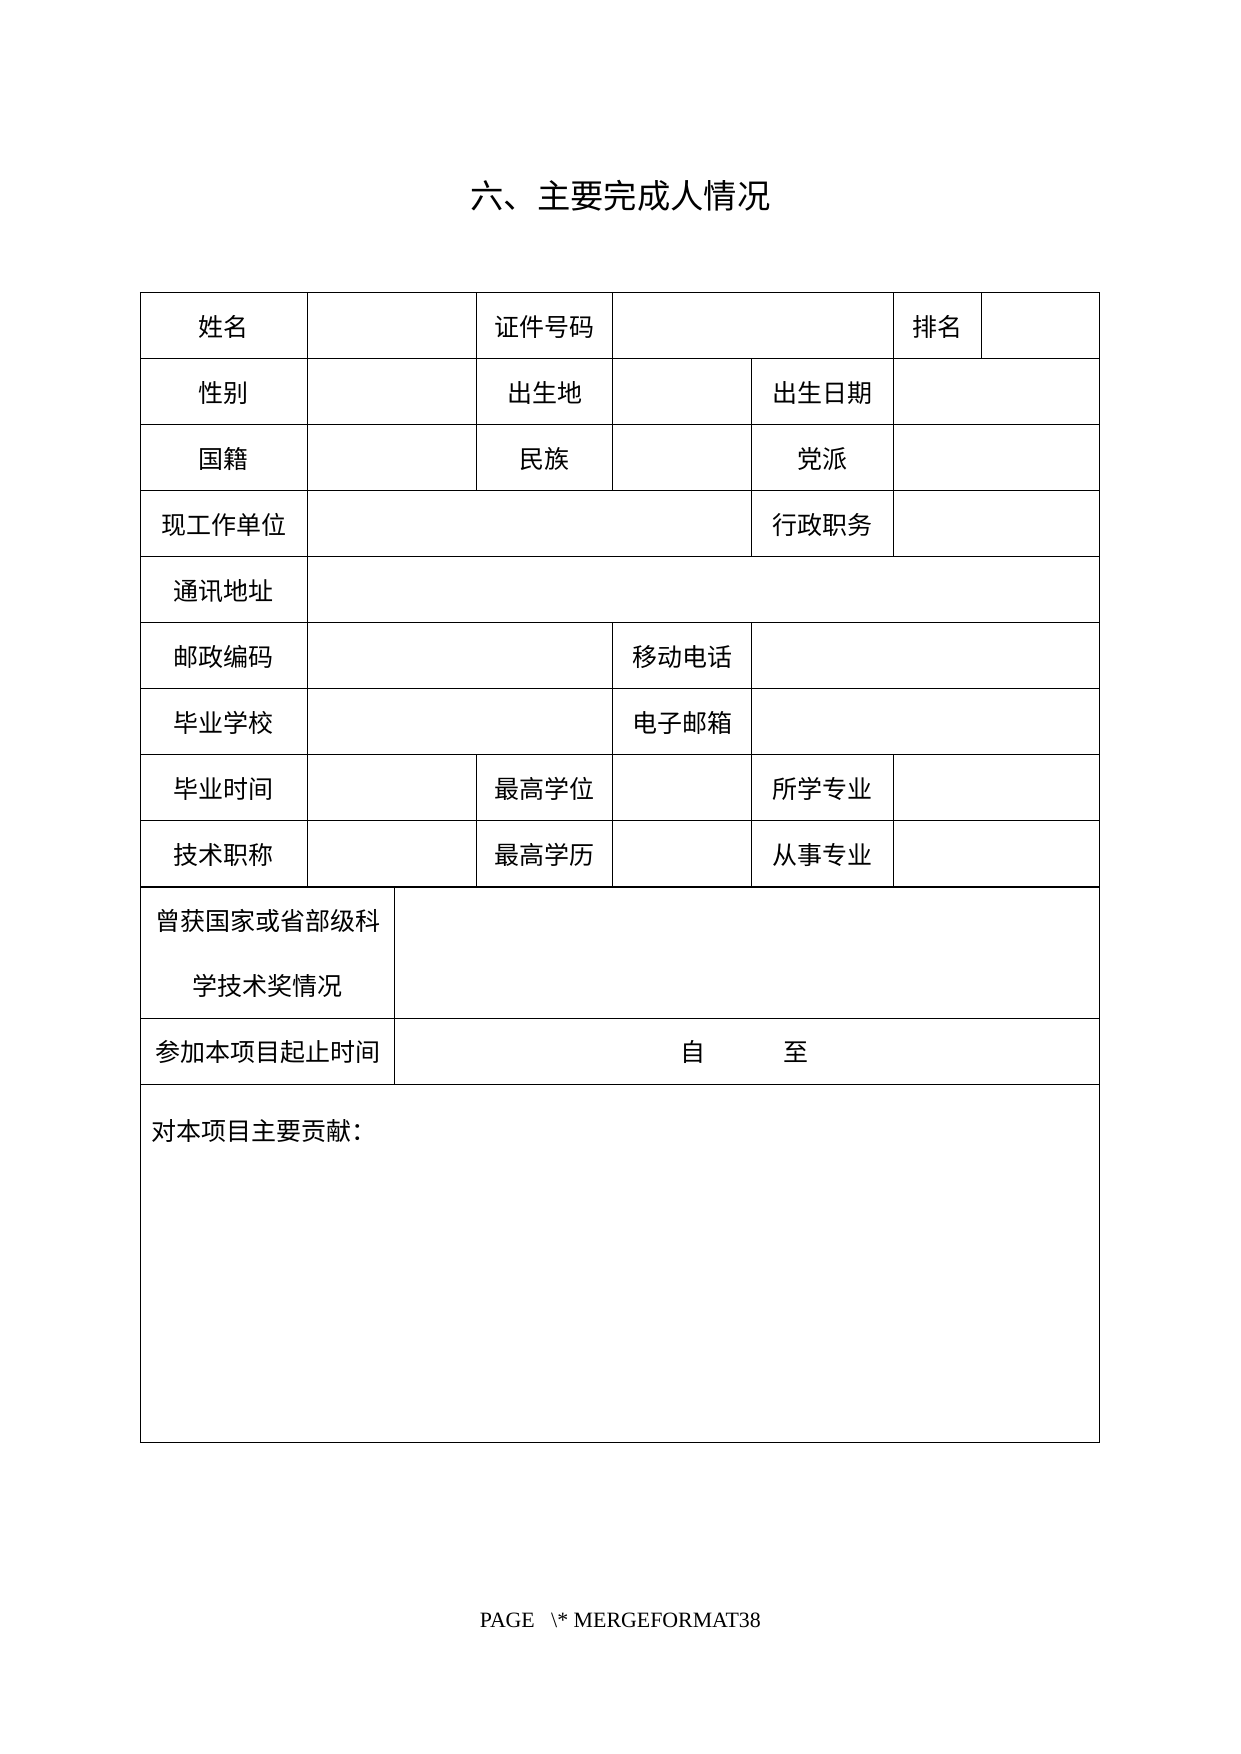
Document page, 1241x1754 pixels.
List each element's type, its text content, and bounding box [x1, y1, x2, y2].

table_cell [894, 821, 1099, 886]
table_cell 党派 [752, 425, 893, 490]
table_cell [308, 557, 1099, 622]
table_cell [894, 491, 1099, 556]
table_cell [613, 359, 751, 424]
table_header 证件号码 [477, 293, 612, 358]
table_cell [395, 888, 1099, 1017]
table_cell [308, 689, 612, 754]
table_cell [613, 755, 751, 820]
table_cell 出生地 [477, 359, 612, 424]
table_cell [308, 755, 476, 820]
table_cell [613, 425, 751, 490]
table_cell [613, 821, 751, 886]
table_header [308, 293, 476, 358]
table_cell 性别 [141, 359, 307, 424]
table_cell [752, 689, 1099, 754]
table_cell [894, 425, 1099, 490]
table_cell 民族 [477, 425, 612, 490]
table_cell 所学专业 [752, 755, 893, 820]
table_header [613, 293, 893, 358]
table_cell 曾获国家或省部级科学技术奖情况 [141, 888, 394, 1017]
table_header [982, 293, 1099, 358]
table_cell 参加本项目起止时间 [141, 1019, 394, 1083]
table_cell [308, 359, 476, 424]
table_cell 国籍 [141, 425, 307, 490]
table_cell [752, 623, 1099, 688]
table_cell 电子邮箱 [613, 689, 751, 754]
table_header 姓名 [141, 293, 307, 358]
table_cell [308, 491, 751, 556]
table_cell 现工作单位 [141, 491, 307, 556]
text 六、主要完成人情况 [187, 162, 1053, 227]
table_header 排名 [894, 293, 981, 358]
table_cell [894, 359, 1099, 424]
table_cell 最高学位 [477, 755, 612, 820]
table_cell [308, 821, 476, 886]
table_cell 移动电话 [613, 623, 751, 688]
table_cell [308, 425, 476, 490]
table_cell 毕业时间 [141, 755, 307, 820]
table_cell 自 至 [395, 1019, 1099, 1083]
table_cell [308, 623, 612, 688]
table_cell 从事专业 [752, 821, 893, 886]
table_cell 邮政编码 [141, 623, 307, 688]
table_cell 行政职务 [752, 491, 893, 556]
table_cell 出生日期 [752, 359, 893, 424]
table_cell 对本项目主要贡献： [141, 1085, 1099, 1442]
table_cell 毕业学校 [141, 689, 307, 754]
table_cell 技术职称 [141, 821, 307, 886]
table_cell 通讯地址 [141, 557, 307, 622]
table_cell [894, 755, 1099, 820]
table_cell 最高学历 [477, 821, 612, 886]
